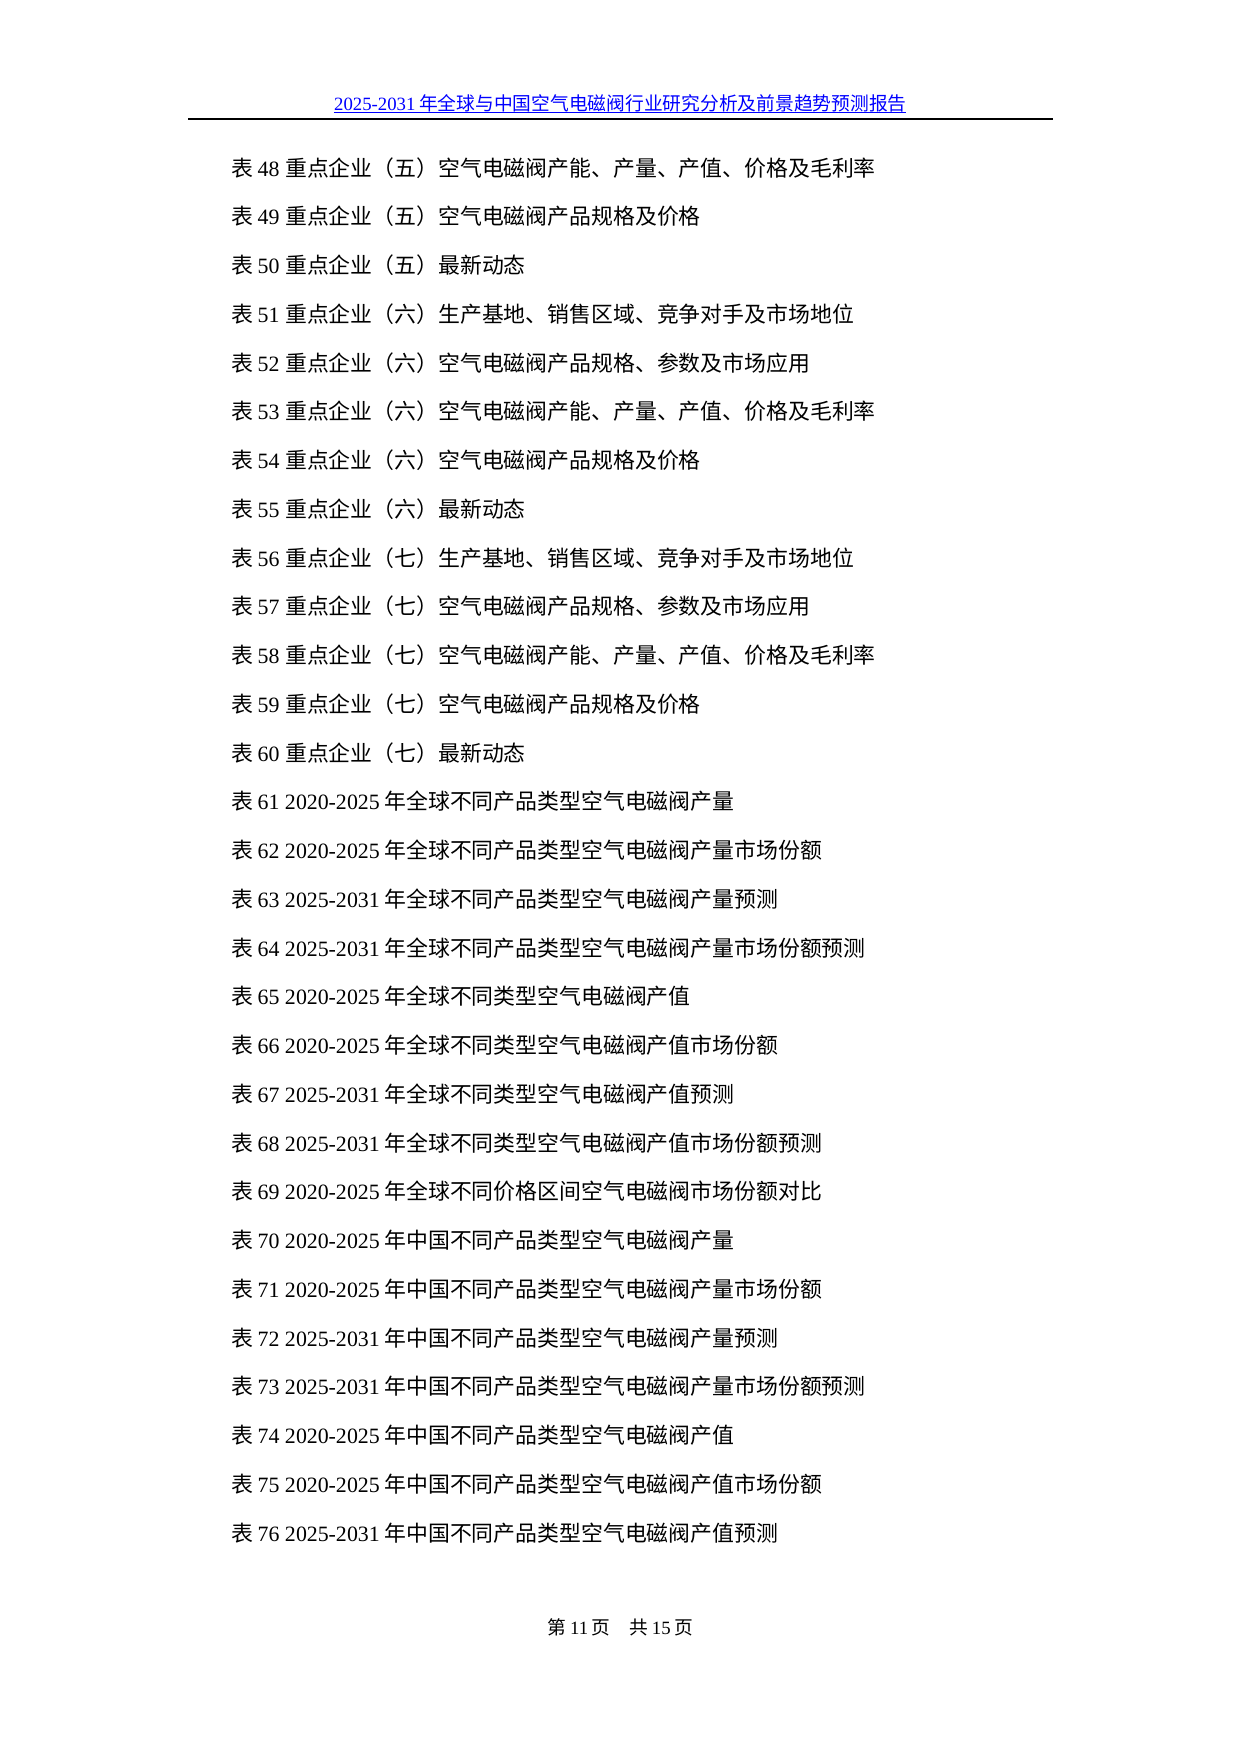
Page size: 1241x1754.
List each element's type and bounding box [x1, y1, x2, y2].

text [187, 150, 1053, 1548]
